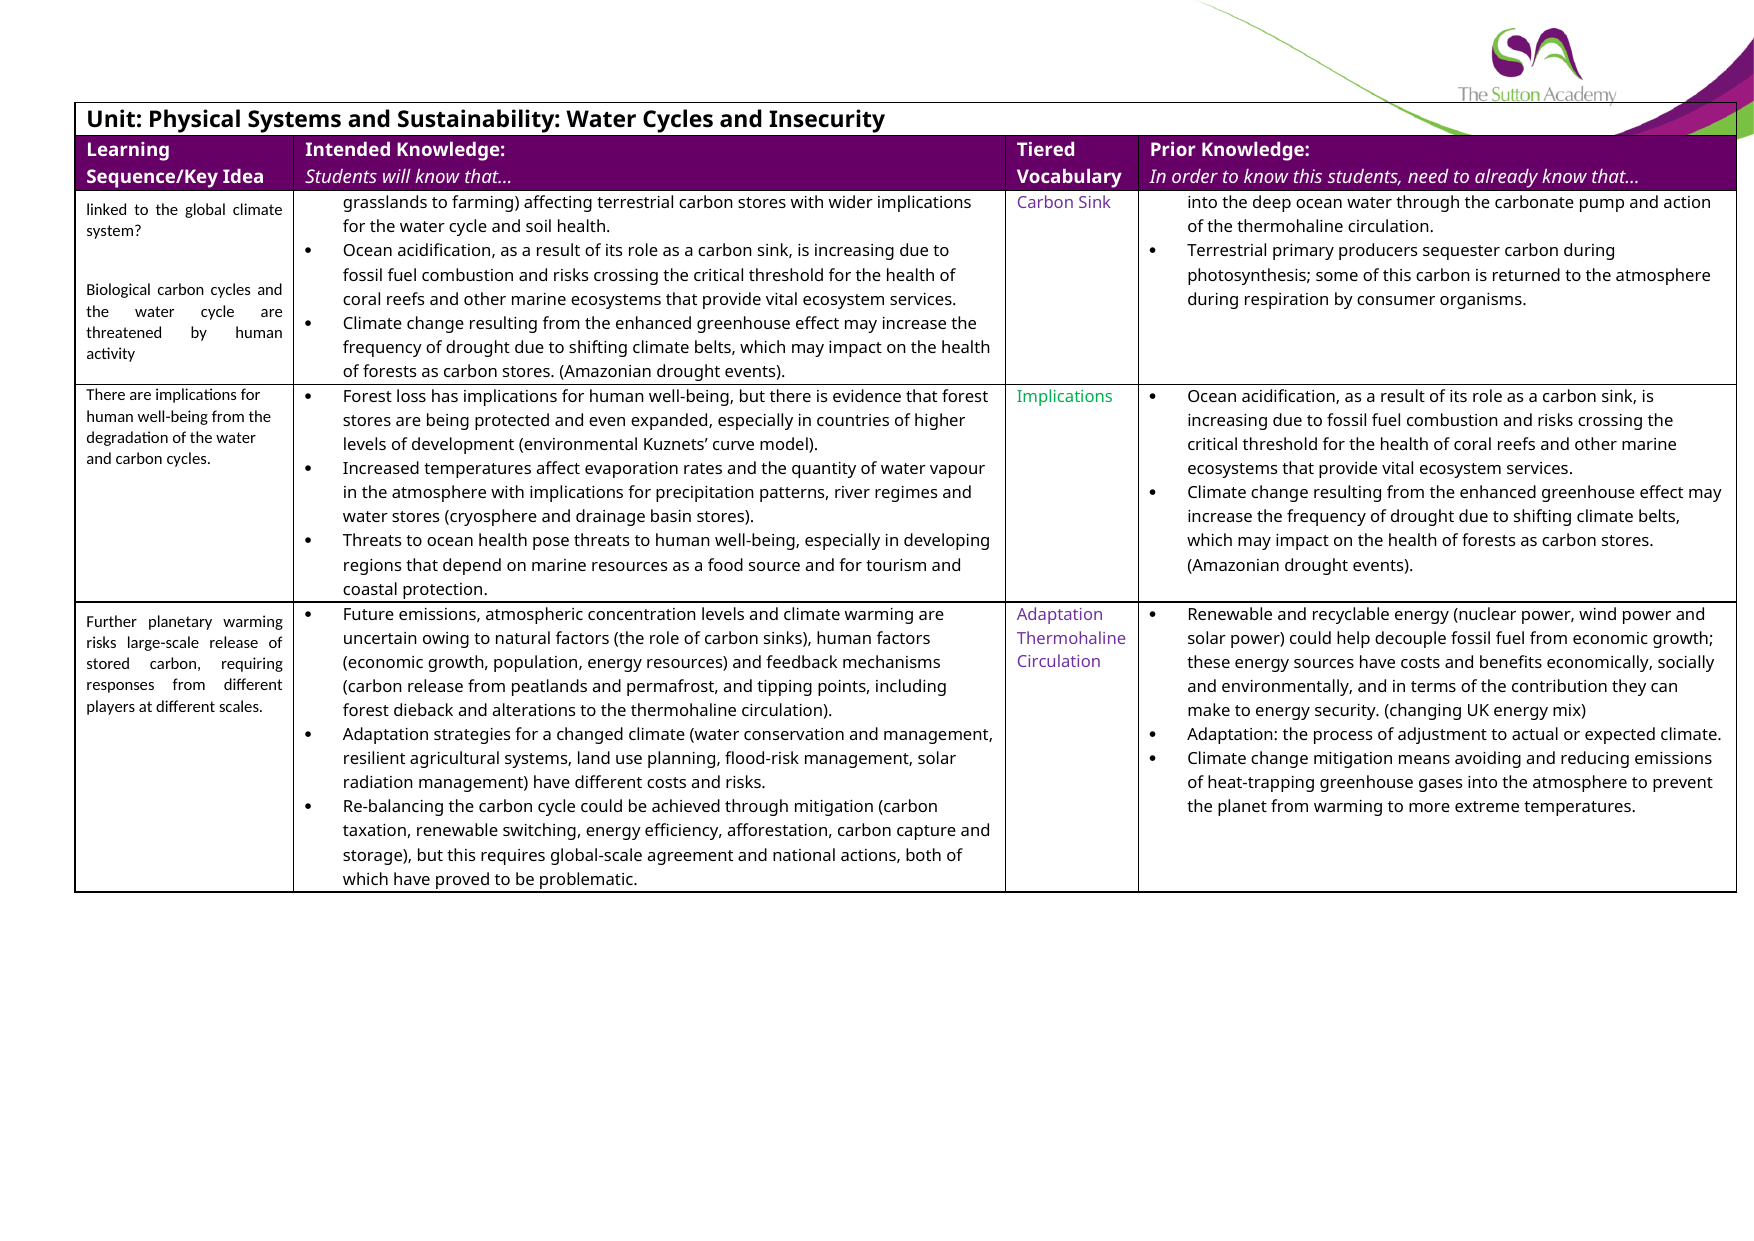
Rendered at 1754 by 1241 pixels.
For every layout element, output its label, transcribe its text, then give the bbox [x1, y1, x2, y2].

table_cell Further planetary warming risks large-scale release of stored carbon, requiring responses from different players at different scales. [76, 603, 293, 891]
table_cell Learning Sequence/Key Idea [76, 136, 293, 190]
table_cell Tiered Vocabulary [1006, 136, 1138, 190]
table_cell Prior Knowledge: In order to know this students, need to already know that… [1139, 136, 1736, 190]
table_cell Adaptation Thermohaline Circulation [1006, 603, 1138, 891]
table_cell Ocean Acidification Carbon Sink [1006, 191, 1138, 384]
table_cell Future emissions, atmospheric concentration levels and climate warming are uncertain owing to natural factors (the role of carbon sinks), human factors (economic growth, population, energy resources) and feedback mechanisms (carbon release from peatlands and permafrost, and tipping points, including forest dieback and alterations to the thermohaline circulation). Adaptation strategies for a changed climate (water conservation and management, resilient agricultural systems, land use planning, flood-risk management, solar radiation management) have different costs and risks. Re-balancing the carbon cycle could be achieved through mitigation (carbon taxation, renewable switching, energy efficiency, afforestation, carbon capture and storage), but this requires global-scale agreement and national actions, both of which have proved to be problematic. [294, 603, 1005, 891]
picture [1196, 0, 1754, 163]
table_cell There are implications for human well-being from the degradation of the water and carbon cycles. [76, 385, 293, 601]
table_cell Intended Knowledge: Students will know that… [294, 136, 1005, 190]
table_cell Renewable and recyclable energy (nuclear power, wind power and solar power) could help decouple fossil fuel from economic growth; these energy sources have costs and benefits economically, socially and environmentally, and in terms of the contribution they can make to energy security. (changing UK energy mix) Adaptation: the process of adjustment to actual or expected climate. Climate change mitigation means avoiding and reducing emissions of heat-trapping greenhouse gases into the atmosphere to prevent the planet from warming to more extreme temperatures. [1139, 603, 1736, 891]
table_cell Ocean acidification, as a result of its role as a carbon sink, is increasing due to fossil fuel combustion and risks crossing the critical threshold for the health of coral reefs and other marine ecosystems that provide vital ecosystem services. Climate change resulting from the enhanced greenhouse effect may increase the frequency of drought due to shifting climate belts, which may impact on the health of forests as carbon stores. (Amazonian drought events). [1139, 385, 1736, 601]
table_cell Forest loss has implications for human well-being, but there is evidence that forest stores are being protected and even expanded, especially in countries of higher levels of development (environmental Kuznets’ curve model). Increased temperatures affect evaporation rates and the quantity of water vapour in the atmosphere with implications for precipitation patterns, river regimes and water stores (cryosphere and drainage basin stores). Threats to ocean health pose threats to human well-being, especially in developing regions that depend on marine resources as a food source and for tourism and coastal protection. [294, 385, 1005, 601]
table_cell Implications [1006, 385, 1138, 601]
table_header Unit: Physical Systems and Sustainability: Water Cycles and Insecurity [76, 103, 1736, 135]
